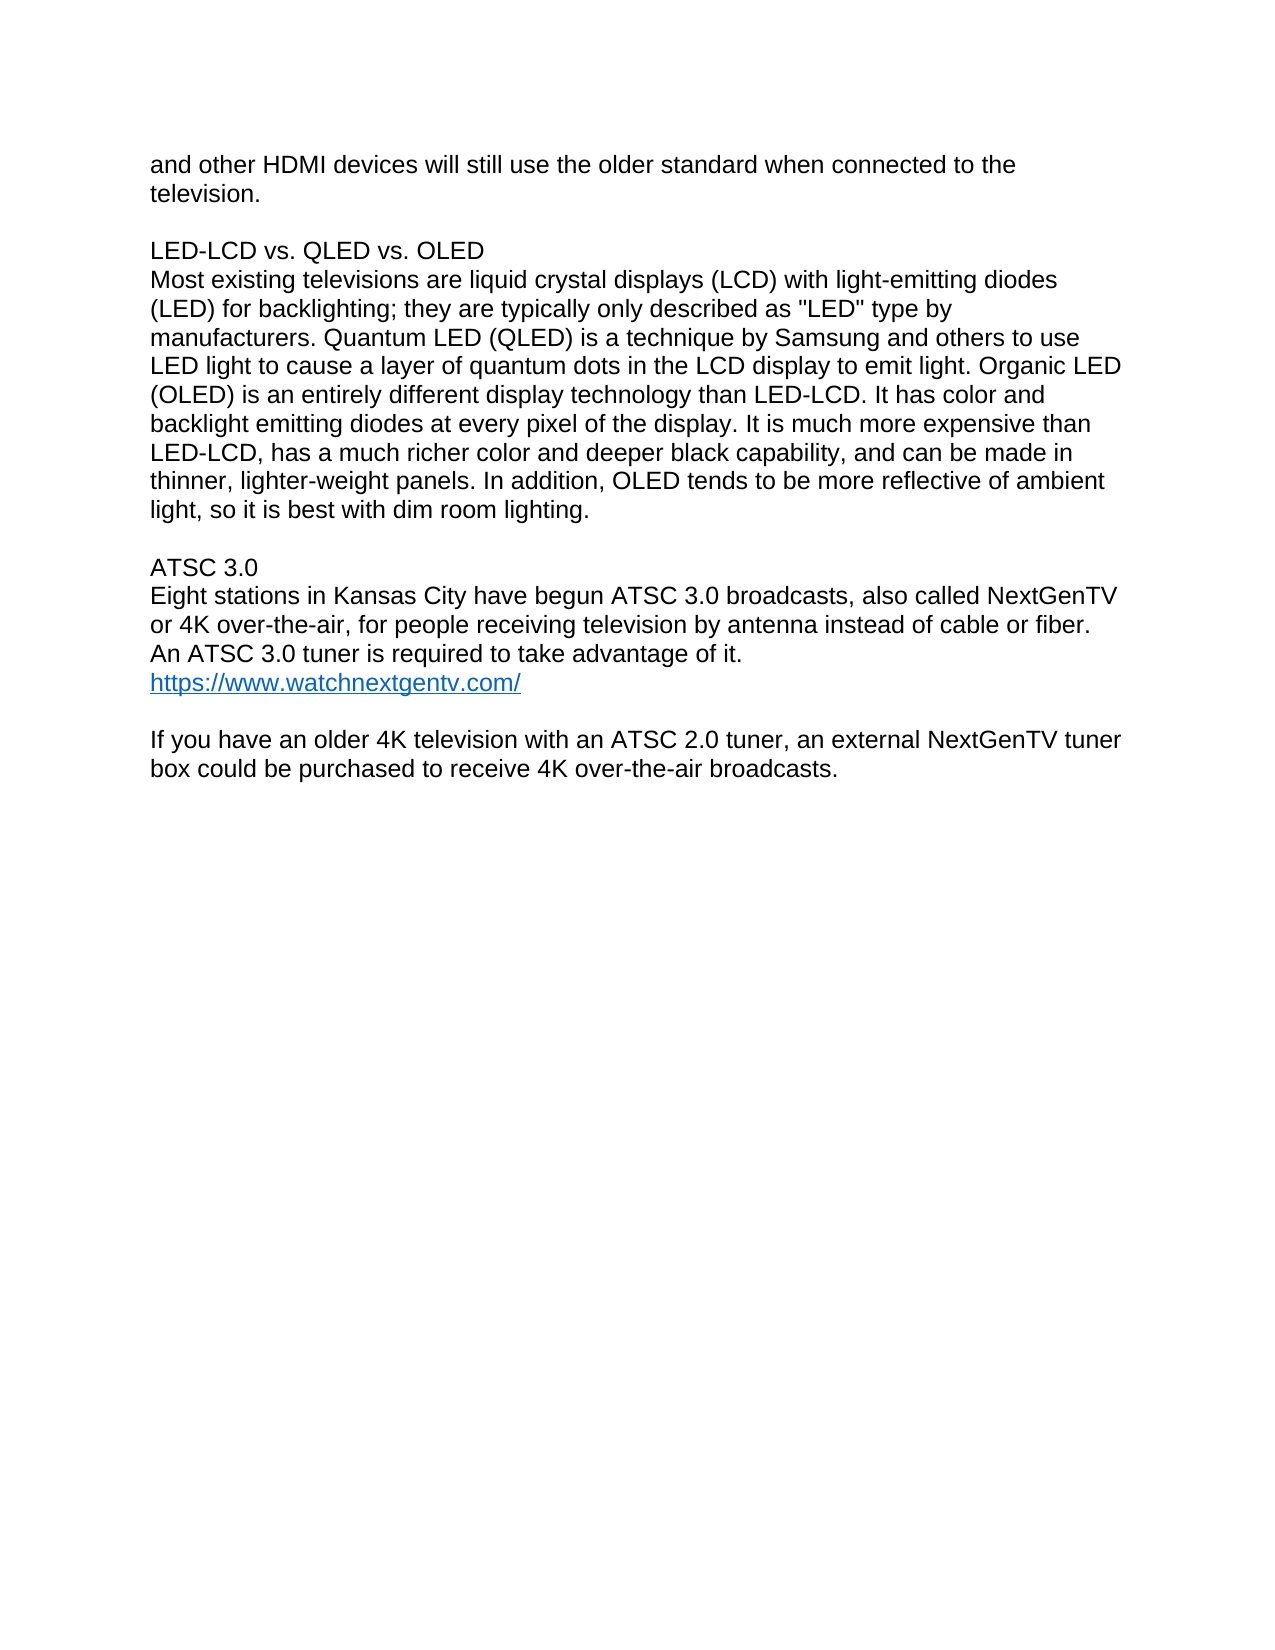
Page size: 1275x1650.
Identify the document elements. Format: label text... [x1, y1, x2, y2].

text Most existing televisions are liquid crystal displays (LCD) with light-emitting diodes (LED) for backlighting; they are typically only described as "LED" type by manufacturers. Quantum LED (QLED) is a technique by Samsung and others to use LED light to cause a layer of quantum dots in the LCD display to emit light. Organic LED (OLED) is an entirely different display technology than LED-LCD. It has color and backlight emitting diodes at every pixel of the display. It is much more expensive than LED-LCD, has a much richer color and deeper black capability, and can be made in thinner, lighter-weight panels. In addition, OLED tends to be more reflective of ambient light, so it is best with dim room lighting. [150, 265, 1125, 524]
text https://www.watchnextgentv.com/ [150, 667, 1125, 696]
text If you have an older 4K television with an ATSC 2.0 tuner, an external NextGenTV tuner box could be purchased to receive 4K over-the-air broadcasts. [150, 725, 1125, 782]
text ATSC 3.0 [150, 552, 1125, 581]
text Eight stations in Kansas City have begun ATSC 3.0 broadcasts, also called NextGenTV or 4K over-the-air, for people receiving television by antenna instead of cable or fiber. An ATSC 3.0 tuner is required to take advantage of it. [150, 581, 1125, 667]
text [150, 150, 1125, 207]
text LED-LCD vs. QLED vs. OLED [150, 236, 1125, 265]
